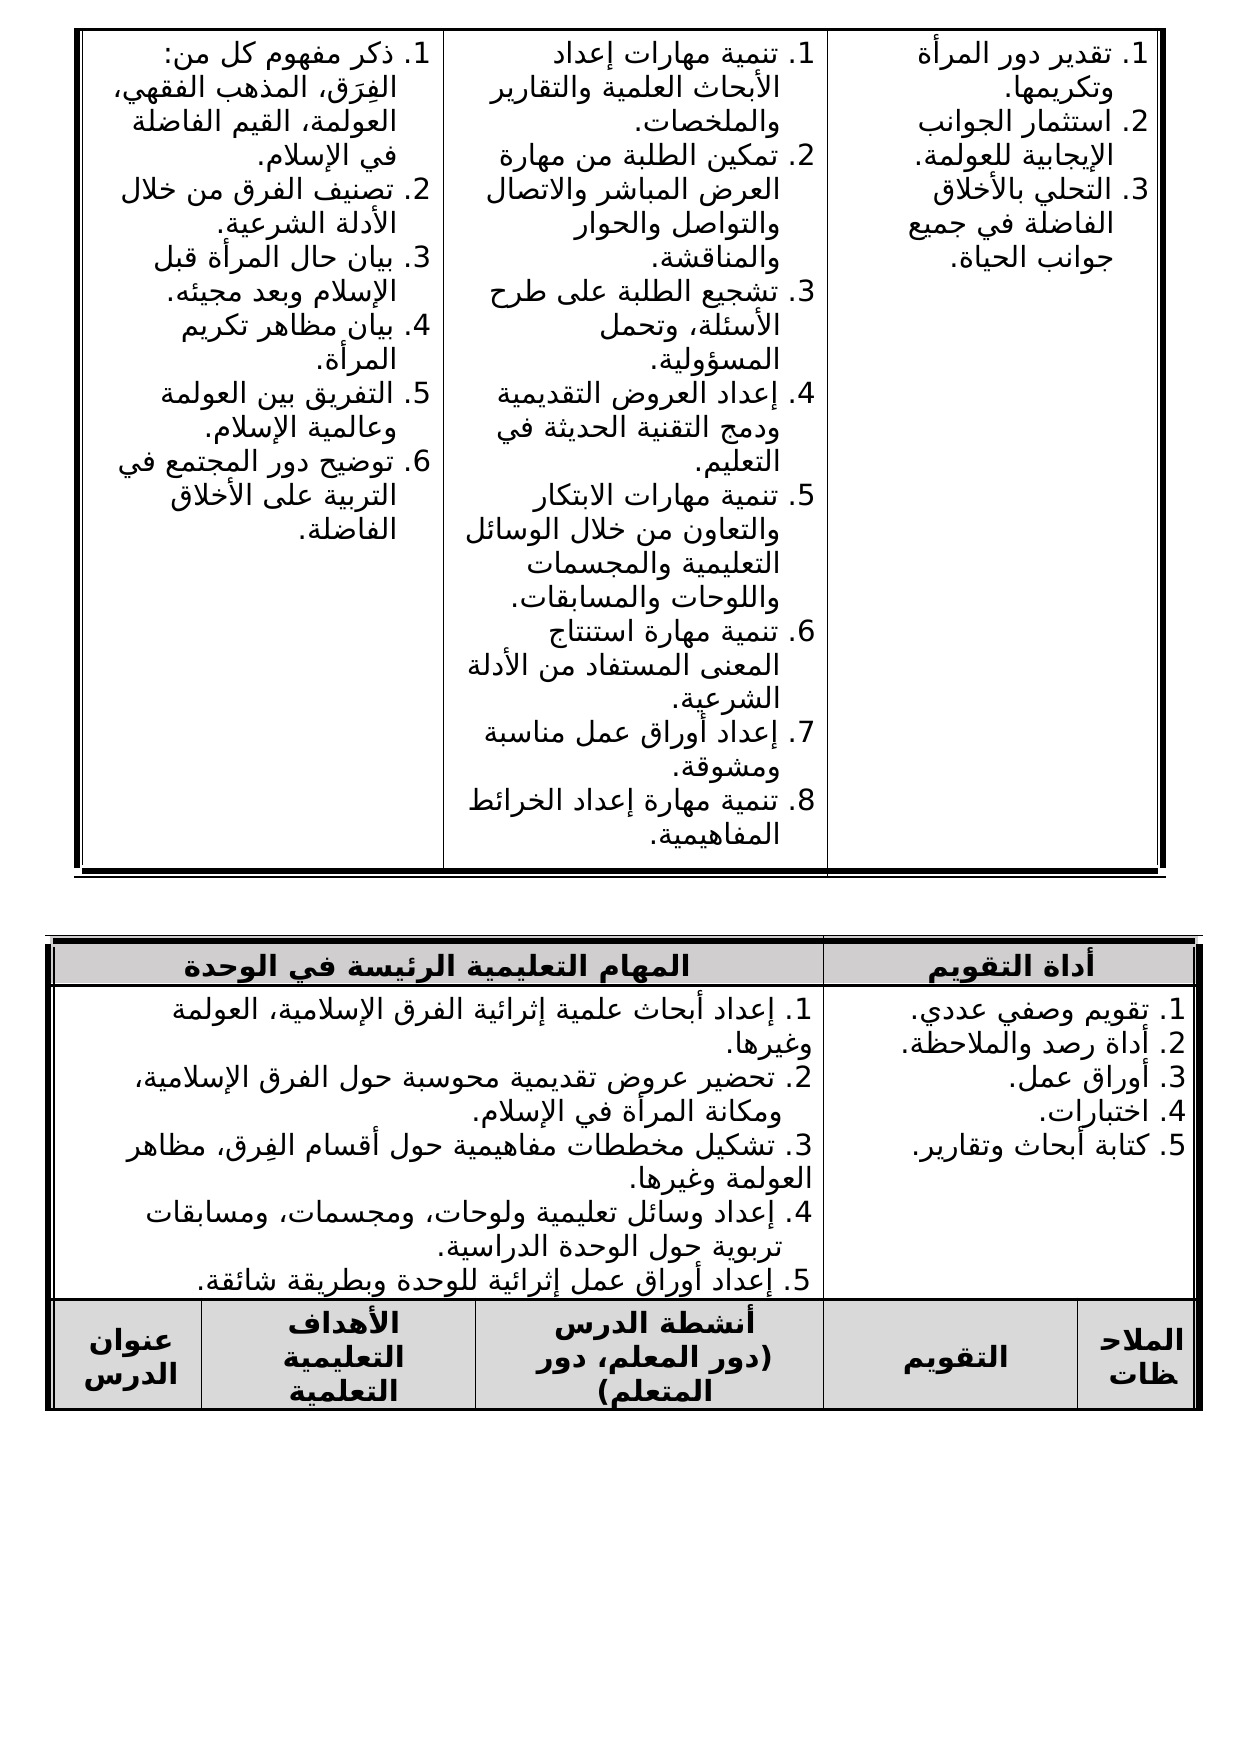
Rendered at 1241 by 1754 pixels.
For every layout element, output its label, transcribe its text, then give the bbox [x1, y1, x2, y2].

table_cell عنوان الدرس [55, 1301, 201, 1408]
table_cell التقويم [824, 1301, 1077, 1408]
table_cell الملاحظات [1078, 1301, 1193, 1408]
table_cell 1. إعداد أبحاث علمية إثرائية الفرق الإسلامية، العولمة وغيرها. 2. تحضير عروض تقديمية محوسبة حول الفرق الإسلامية، ومكانة المرأة في الإسلام. 3. تشكيل مخططات مفاهيمية حول أقسام الفِرق، مظاهر العولمة وغيرها. 4. إعداد وسائل تعليمية ولوحات، ومجسمات، ومسابقات تربوية حول الوحدة الدراسية. 5. إعداد أوراق عمل إثرائية للوحدة وبطريقة شائقة. [55, 987, 823, 1298]
table_cell أنشطة الدرس (دور المعلم، دور المتعلم) [476, 1301, 823, 1408]
table_cell الأهداف التعليمية التعلمية [202, 1301, 475, 1408]
table_cell 1. تنمية مهارات إعداد الأبحاث العلمية والتقارير والملخصات. 2. تمكين الطلبة من مهارة العرض المباشر والاتصال والتواصل والحوار والمناقشة. 3. تشجيع الطلبة على طرح الأسئلة، وتحمل المسؤولية. 4. إعداد العروض التقديمية ودمج التقنية الحديثة في التعليم. 5. تنمية مهارات الابتكار والتعاون من خلال الوسائل التعليمية والمجسمات واللوحات والمسابقات. 6. تنمية مهارة استنتاج المعنى المستفاد من الأدلة الشرعية. 7. إعداد أوراق عمل مناسبة ومشوقة. 8. تنمية مهارة إعداد الخرائط المفاهيمية. [444, 31, 827, 868]
table_cell 1. ذكر مفهوم كل من: الفِرَق، المذهب الفقهي، العولمة، القيم الفاضلة في الإسلام. 2. تصنيف الفرق من خلال الأدلة الشرعية. 3. بيان حال المرأة قبل الإسلام وبعد مجيئه. 4. بيان مظاهر تكريم المرأة. 5. التفريق بين العولمة وعالمية الإسلام. 6. توضيح دور المجتمع في التربية على الأخلاق الفاضلة. [80, 31, 443, 868]
table_header المهام التعليمية الرئيسة في الوحدة [50, 936, 823, 983]
table_cell 1. تقدير دور المرأة وتكريمها. 2. استثمار الجوانب الإيجابية للعولمة. 3. التحلي بالأخلاق الفاضلة في جميع جوانب الحياة. [828, 31, 1160, 868]
table_cell 1. تقويم وصفي عددي. 2. أداة رصد والملاحظة. 3. أوراق عمل. 4. اختبارات. 5. كتابة أبحاث وتقارير. [824, 987, 1193, 1298]
table_header أداة التقويم [824, 936, 1198, 983]
